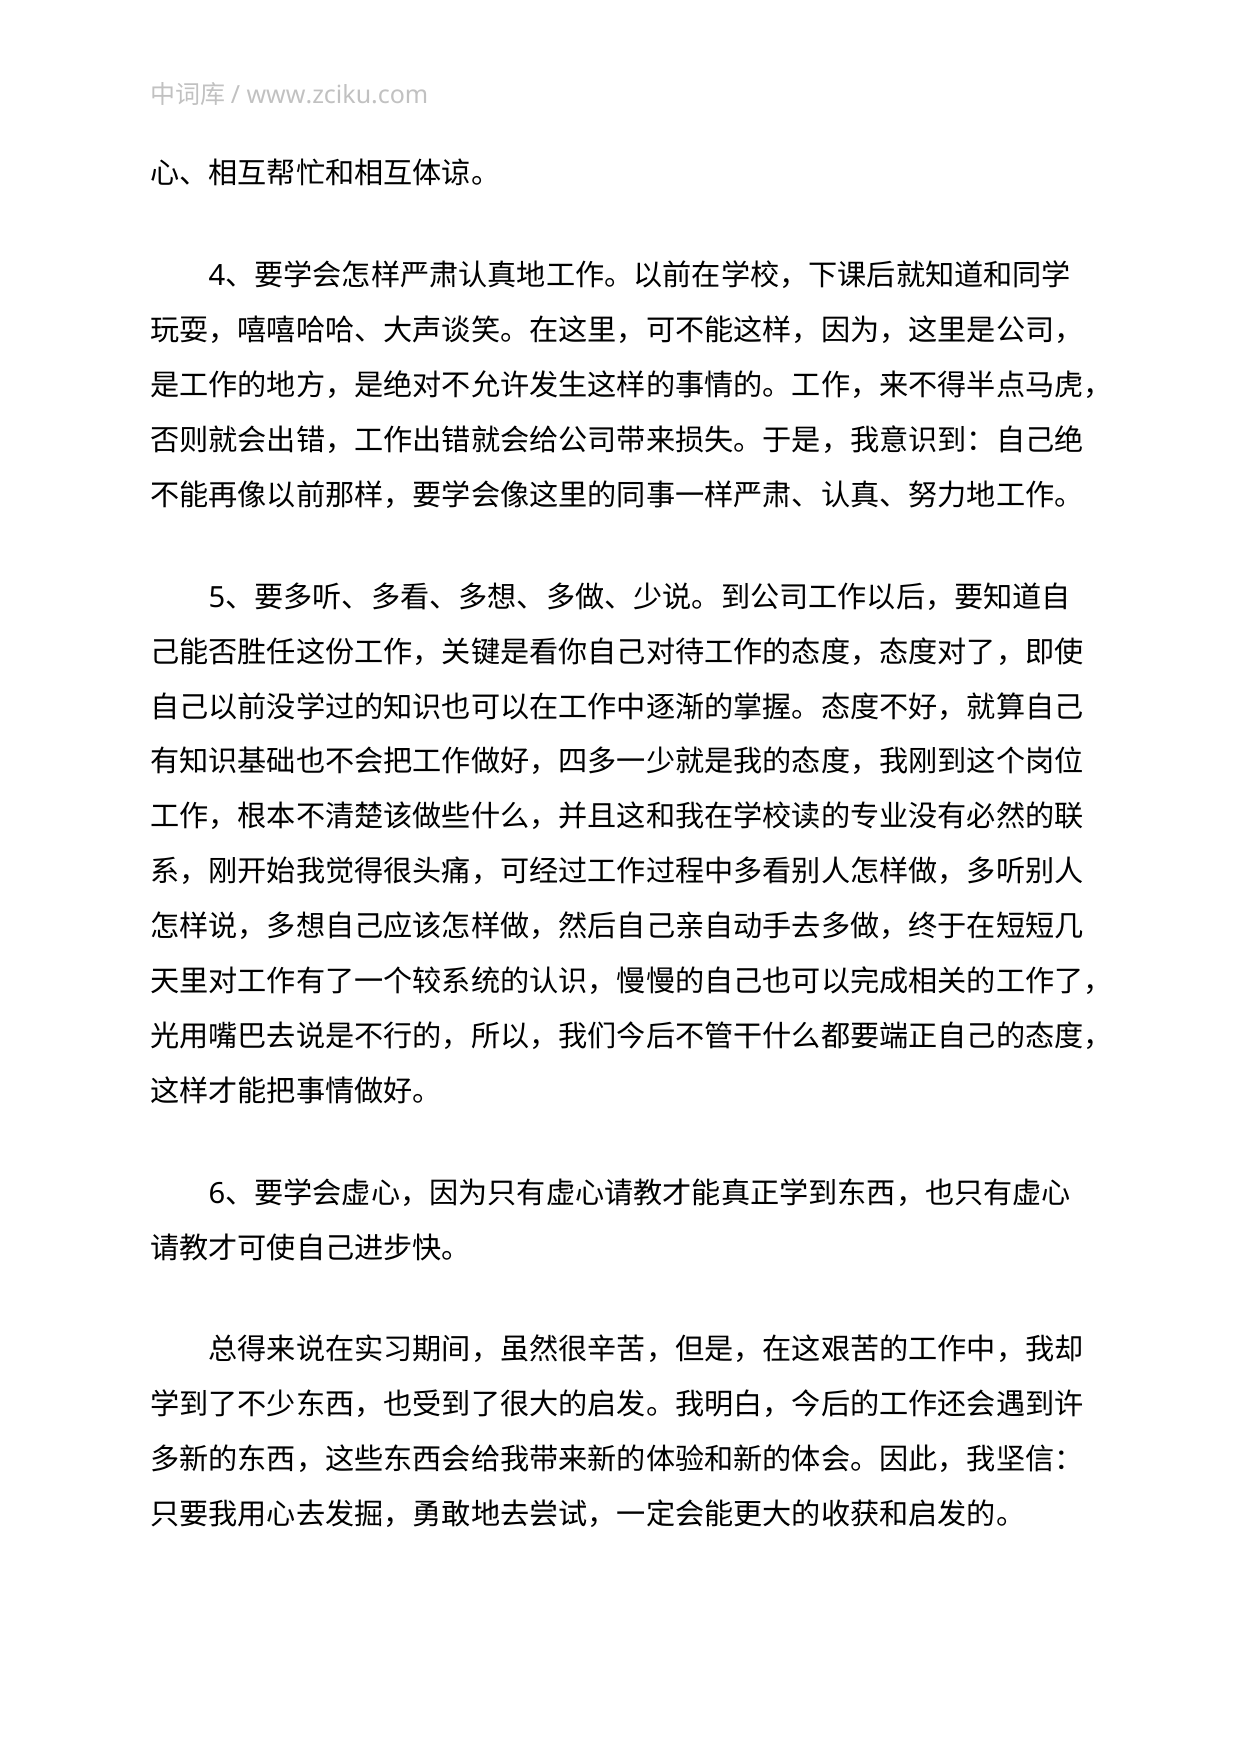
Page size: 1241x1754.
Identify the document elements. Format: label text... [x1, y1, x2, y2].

text 6、要学会虚心，因为只有虚心请教才能真正学到东西，也只有虚心请教才可使自己进步快。 [150, 1169, 1090, 1266]
text 5、要多听、多看、多想、多做、少说。到公司工作以后，要知道自己能否胜任这份工作，关键是看你自己对待工作的态度，态度对了，即使自己以前没学过的知识也可以在工作中逐渐的掌握。态度不好，就算自己有知识基础也不会把工作做好，四多一少就是我的态度，我刚到这个岗位工作，根本不清楚该做些什么，并且这和我在学校读的专业没有必然的联系，刚开始我觉得很头痛，可经过工作过程中多看别人怎样做，多听别人怎样说，多想自己应该怎样做，然后自己亲自动手去多做，终于在短短几天里对工作有了一个较系统的认识，慢慢的自己也可以完成相关的工作了，光用嘴巴去说是不行的，所以，我们今后不管干什么都要端正自己的态度，这样才能把事情做好。 [150, 573, 1090, 1110]
text 总得来说在实习期间，虽然很辛苦，但是，在这艰苦的工作中，我却学到了不少东西，也受到了很大的启发。我明白，今后的工作还会遇到许多新的东西，这些东西会给我带来新的体验和新的体会。因此，我坚信：只要我用心去发掘，勇敢地去尝试，一定会能更大的收获和启发的。 [150, 1326, 1090, 1533]
text 4、要学会怎样严肃认真地工作。以前在学校，下课后就知道和同学玩耍，嘻嘻哈哈、大声谈笑。在这里，可不能这样，因为，这里是公司，是工作的地方，是绝对不允许发生这样的事情的。工作，来不得半点马虎，否则就会出错，工作出错就会给公司带来损失。于是，我意识到：自己绝不能再像以前那样，要学会像这里的同事一样严肃、认真、努力地工作。 [150, 252, 1090, 514]
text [150, 150, 1090, 192]
